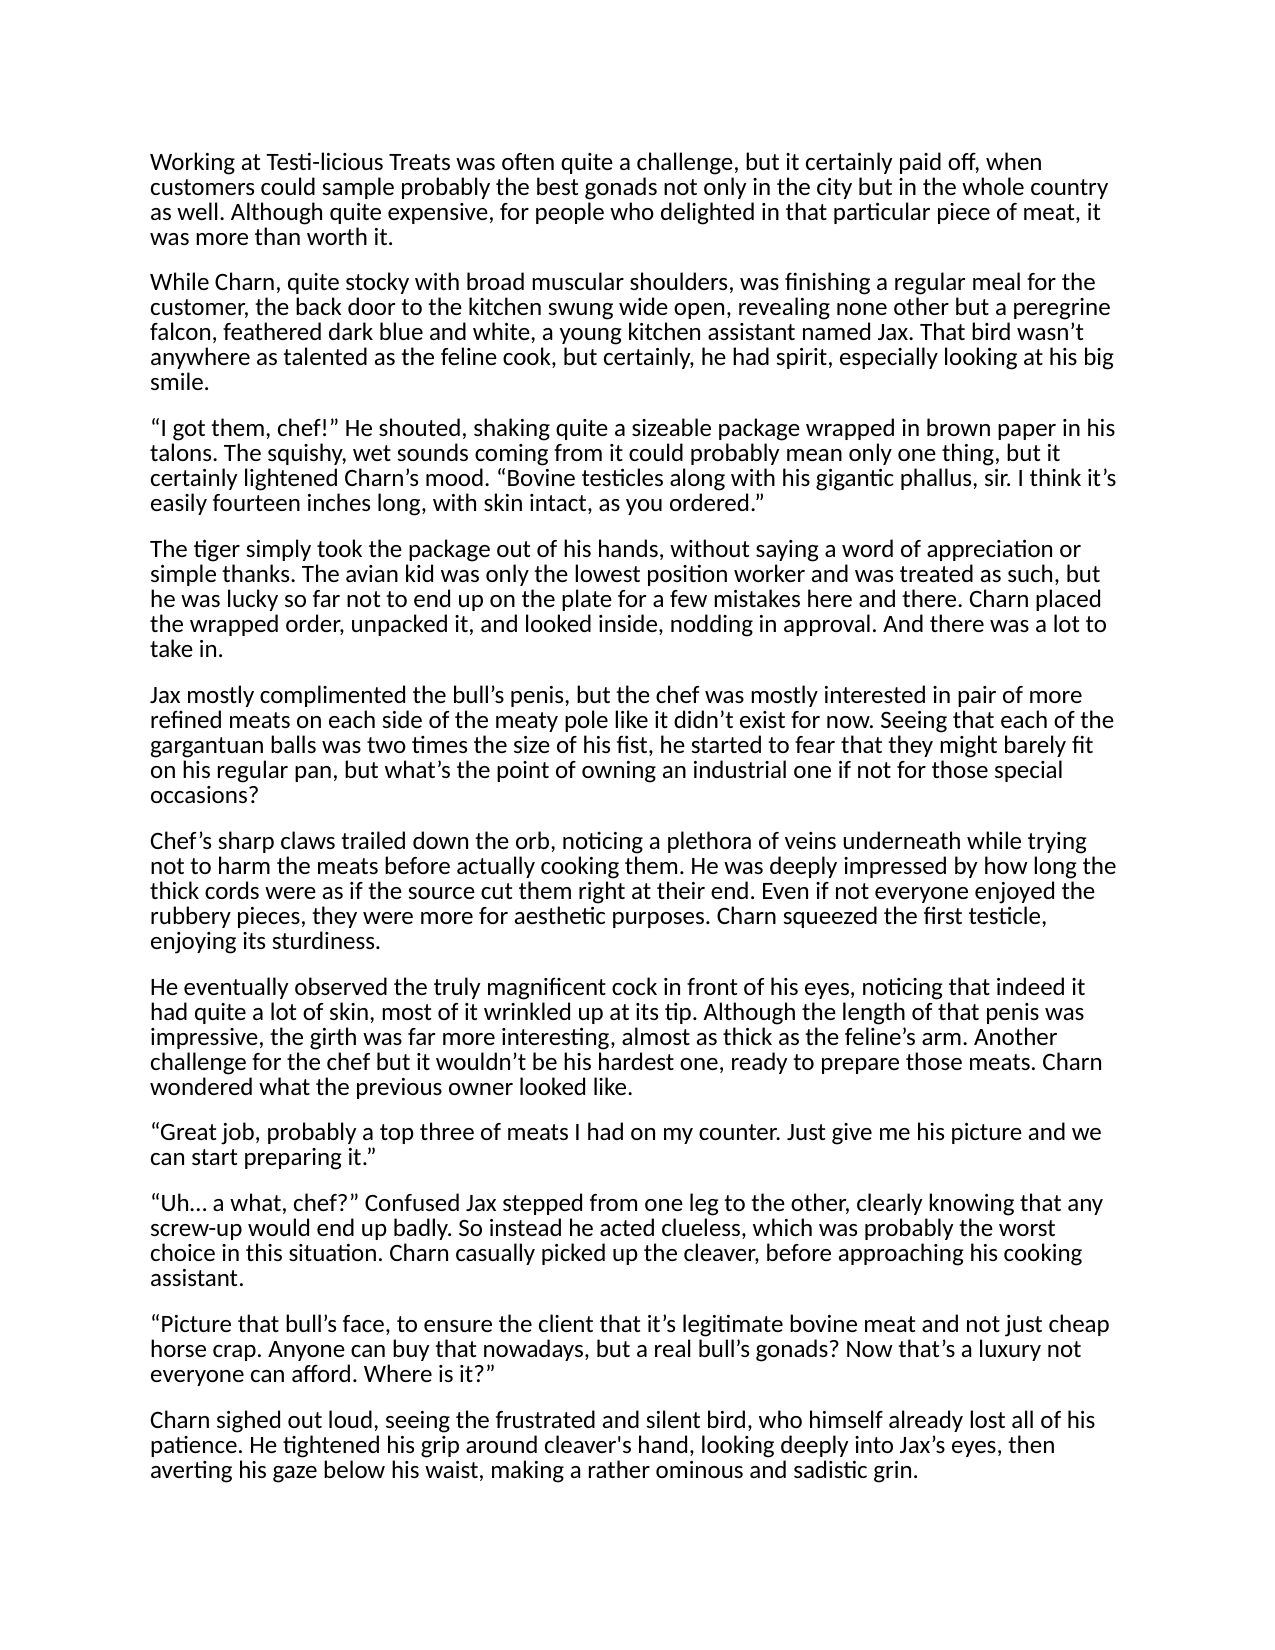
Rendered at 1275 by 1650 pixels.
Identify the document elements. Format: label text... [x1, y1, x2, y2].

text While Charn, quite stocky with broad muscular shoulders, was finishing a regular meal for the customer, the back door to the kitchen swung wide open, revealing none other but a peregrine falcon, feathered dark blue and white, a young kitchen assistant named Jax. That bird wasn’t anywhere as talented as the feline cook, but certainly, he had spirit, especially looking at his big smile. [150, 271, 1125, 396]
text “Uh… a what, chef?” Confused Jax stepped from one leg to the other, clearly knowing that any screw-up would end up badly. So instead he acted clueless, which was probably the worst choice in this situation. Charn casually picked up the cleaver, before approaching his cooking assistant. [150, 1192, 1125, 1292]
text “Great job, probably a top three of meats I had on my counter. Just give me his picture and we can start preparing it.” [150, 1121, 1125, 1171]
text “I got them, chef!” He shouted, shaking quite a sizeable package wrapped in brown paper in his talons. The squishy, wet sounds coming from it could probably mean only one thing, but it certainly lightened Charn’s mood. “Bovine testicles along with his gigantic phallus, sir. I think it’s easily fourteen inches long, with skin intact, as you ordered.” [150, 417, 1125, 517]
text Working at Testi-licious Treats was often quite a challenge, but it certainly paid off, when customers could sample probably the best gonads not only in the city but in the whole country as well. Although quite expensive, for people who delighted in that particular piece of meat, it was more than worth it. [150, 150, 1125, 250]
text Jax mostly complimented the bull’s penis, but the chef was mostly interested in pair of more refined meats on each side of the meaty pole like it didn’t exist for now. Seeing that each of the gargantuan balls was two times the size of his fist, he started to fear that they might barely fit on his regular pan, but what’s the point of owning an industrial one if not for those special occasions? [150, 683, 1125, 808]
text The tiger simply took the package out of his hands, without saying a word of appreciation or simple thanks. The avian kid was only the lowest position worker and was treated as such, but he was lucky so far not to end up on the plate for a few mistakes here and there. Charn placed the wrapped order, unpacked it, and looked inside, nodding in approval. And there was a lot to take in. [150, 537, 1125, 662]
text Charn sighed out loud, seeing the frustrated and silent bird, who himself already lost all of his patience. He tightened his grip around cleaver's hand, looking deeply into Jax’s eyes, then averting his gaze below his waist, making a rather ominous and sadistic grin. [150, 1408, 1125, 1483]
text Chef’s sharp claws trailed down the orb, noticing a plethora of veins underneath while trying not to harm the meats before actually cooking them. He was deeply impressed by how long the thick cords were as if the source cut them right at their end. Even if not everyone enjoyed the rubbery pieces, they were more for aesthetic purposes. Charn squeezed the first testicle, enjoying its sturdiness. [150, 829, 1125, 954]
text “Picture that bull’s face, to ensure the client that it’s legitimate bovine meat and not just cheap horse crap. Anyone can buy that nowadays, but a real bull’s gonads? Now that’s a luxury not everyone can afford. Where is it?” [150, 1312, 1125, 1387]
text He eventually observed the truly magnificent cock in front of his eyes, noticing that indeed it had quite a lot of skin, most of it wrinkled up at its tip. Although the length of that penis was impressive, the girth was far more interesting, almost as thick as the feline’s arm. Another challenge for the chef but it wouldn’t be his hardest one, ready to prepare those meats. Charn wondered what the previous owner looked like. [150, 975, 1125, 1100]
